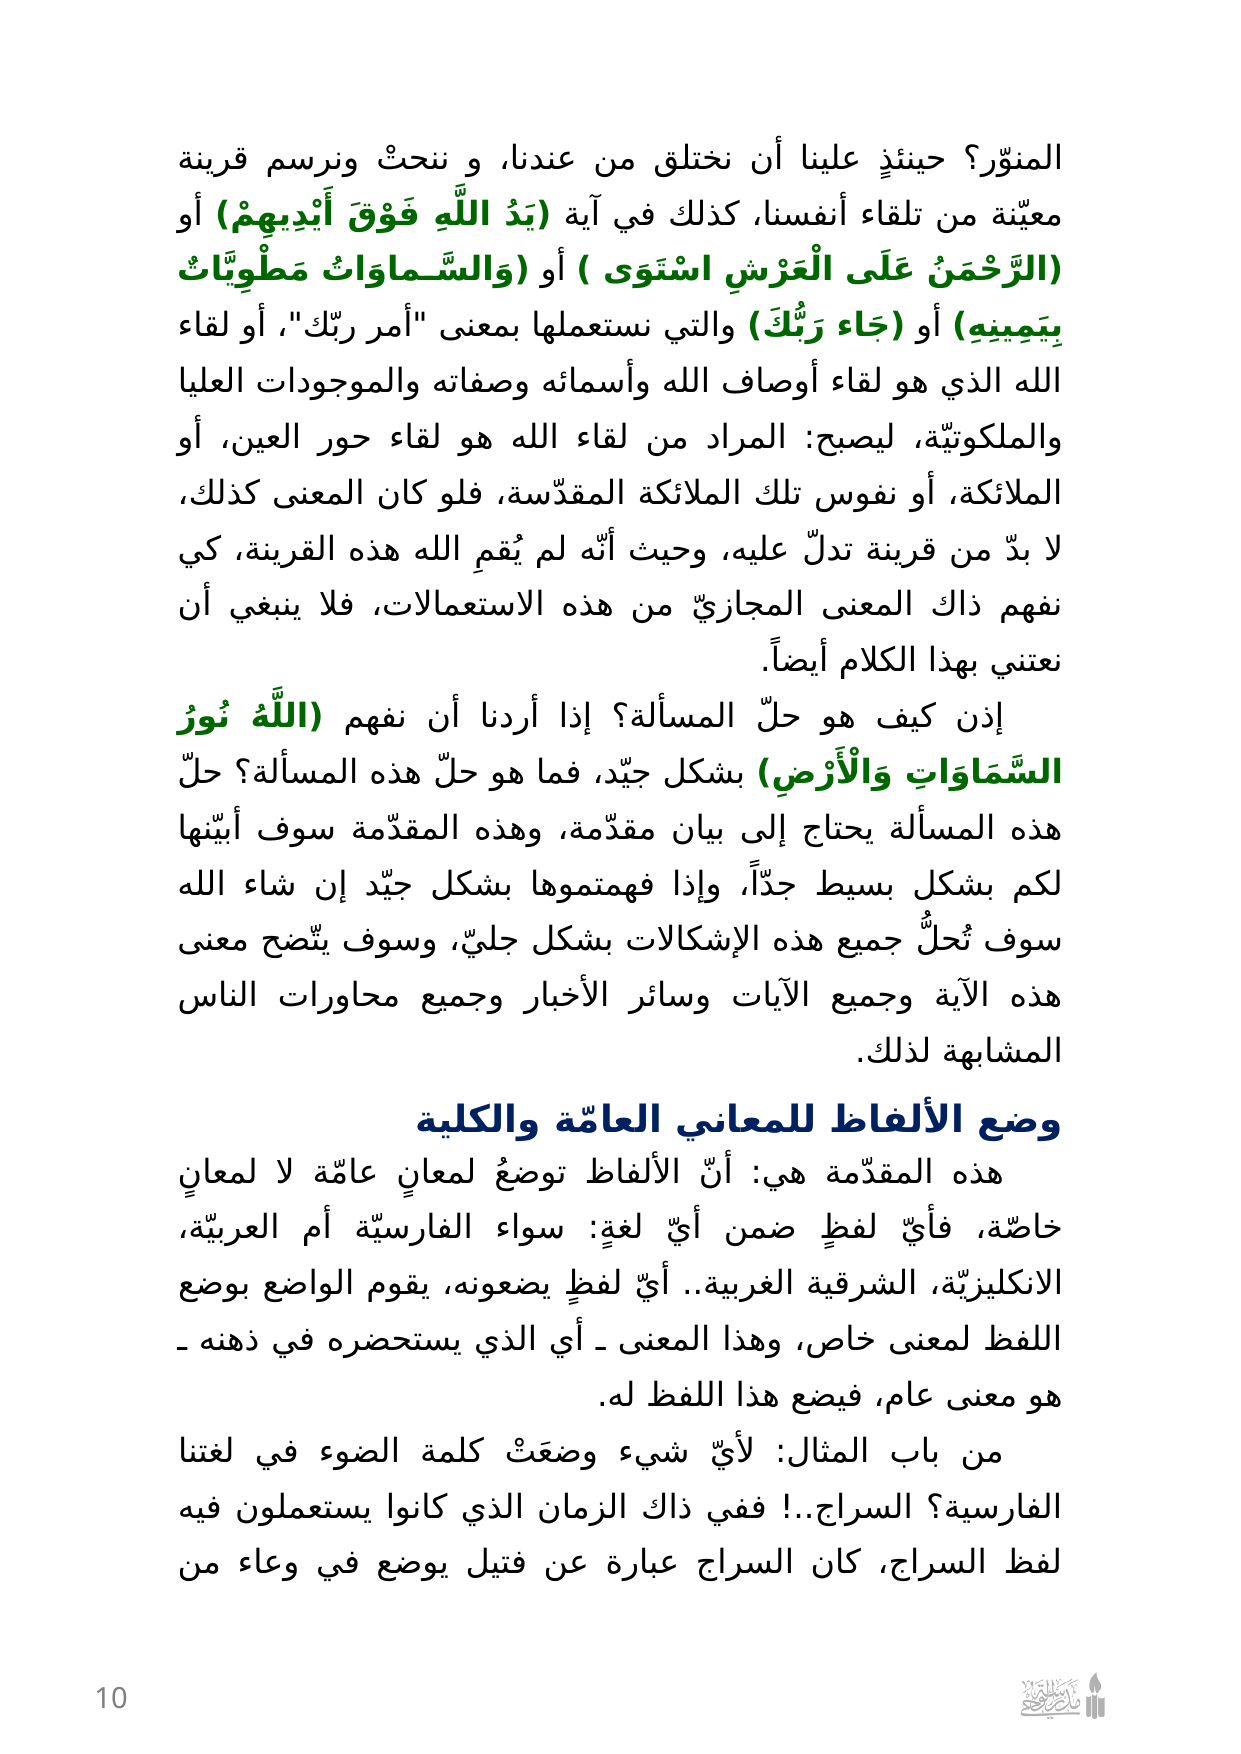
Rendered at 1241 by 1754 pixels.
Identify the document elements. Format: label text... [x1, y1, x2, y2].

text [177, 136, 1063, 694]
text إذن كيف هو حلّ المسألة؟ إذا أردنا أن نفهم (اللَّهُ نُورُ السَّمَاوَاتِ وَالْأَرْضِ) بشكل جيّد، فما هو حلّ هذه المسألة؟ حلّ هذه المسألة يحتاج إلى بيان مقدّمة، وهذه المقدّمة سوف أبيّنها لكم بشكل بسيط جدّاً، وإذا فهمتموها بشكل جيّد إن شاء الله سوف تُحلُّ جميع هذه الإشكالات بشكل جليّ، وسوف يتّضح معنى هذه الآية وجميع الآيات وسائر الأخبار وجميع محاورات الناس المشابهة لذلك. [177, 694, 1063, 1085]
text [177, 1429, 1063, 1596]
title وضع الألفاظ للمعاني العامّة والكلية [177, 1097, 1063, 1141]
picture [1020, 1672, 1105, 1719]
text هذه المقدّمة هي: أنّ الألفاظ توضعُ لمعانٍ عامّة لا لمعانٍ خاصّة، فأيّ لفظٍ ضمن أيّ لغةٍ: سواء الفارسيّة أم العربيّة، الانكليزيّة، الشرقية الغربية.. أيّ لفظٍ يضعونه، يقوم الواضع بوضع اللفظ لمعنى خاص، وهذا المعنى ـ أي الذي يستحضره في ذهنه ـ هو معنى عام، فيضع هذا اللفظ له. [177, 1150, 1063, 1429]
